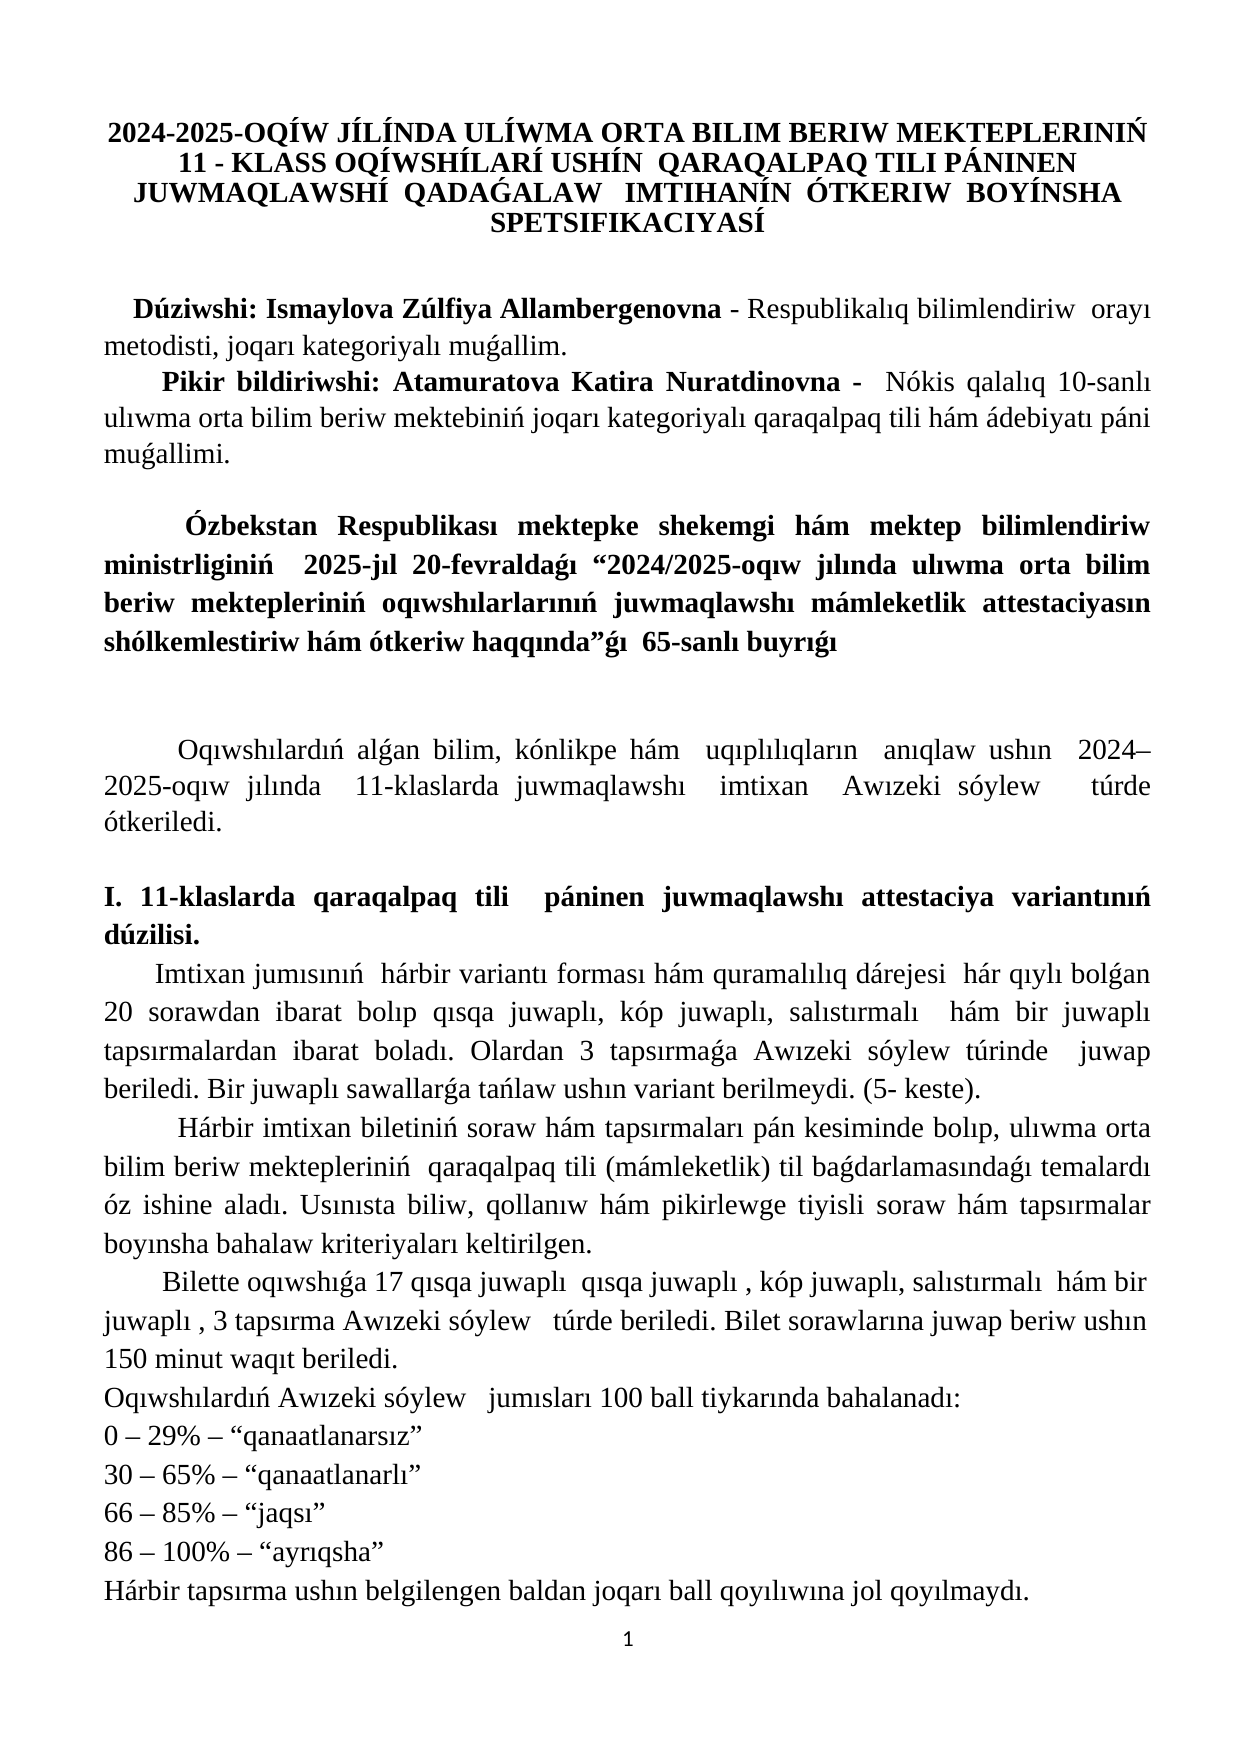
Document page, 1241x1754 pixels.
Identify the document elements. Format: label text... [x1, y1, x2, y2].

text Dúziwshi: Ismaylova Zúlfiya Allambergenovna - Respublikalıq bilimlendiriw orayı metodisti, joqarı kategoriyalı muǵallim. [103, 292, 1152, 361]
text 66 – 85% – “jaqsı” [103, 1496, 1152, 1529]
text Ózbekstan Respublikası mektepke shekemgi hám mektep bilimlendiriw ministrliginiń 2025-jıl 20-fevraldaǵı “2024/2025-oqıw jılında ulıwma orta bilim beriw mektepleriniń oqıwshılarlarınıń juwmaqlawshı mámleketlik attestaciyasın shólkemlestiriw hám ótkeriw haqqında”ǵı 65-sanlı buyrıǵı [103, 508, 1152, 658]
text 30 – 65% – “qanaatlanarlı” [103, 1457, 1152, 1491]
text I. 11-klaslarda qaraqalpaq tili páninen juwmaqlawshı attestaciya variantınıń dúzilisi. [103, 879, 1152, 951]
text 0 – 29% – “qanaatlanarsız” [103, 1418, 1152, 1452]
text Imtixan jumısınıń hárbir variantı forması hám quramalılıq dárejesi hár qıylı bolǵan 20 sorawdan ibarat bolıp qısqa juwaplı, kóp juwaplı, salıstırmalı hám bir juwaplı tapsırmalardan ibarat boladı. Olardan 3 tapsırmaǵa Awızeki sóylew túrinde juwap beriledi. Bir juwaplı sawallarǵa tańlaw ushın variant berilmeydi. (5- keste). [103, 956, 1152, 1105]
text 2024-2025-OQÍW JÍLÍNDA ULÍWMA ORTA BILIM BERIW MEKTEPLERINIŃ 11 - KLASS OQÍWSHÍLARÍ USHÍN QARAQALPAQ TILI PÁNINEN JUWMAQLAWSHÍ QADAǴALAW IMTIHANÍN ÓTKERIW BOYÍNSHA SPETSIFIKACIYASÍ [103, 118, 1152, 239]
text Oqıwshılardıń Awızeki sóylew jumısları 100 ball tiykarında bahalanadı: [103, 1380, 1152, 1413]
text 86 – 100% – “ayrıqsha” [103, 1534, 1152, 1568]
text Bilette oqıwshıǵa 17 qısqa juwaplı qısqa juwaplı , kóp juwaplı, salıstırmalı hám bir juwaplı , 3 tapsırma Awızeki sóylew túrde beriledi. Bilet sorawlarına juwap beriw ushın 150 minut waqıt beriledi. [103, 1264, 1152, 1375]
text Pikir bildiriwshi: Atamuratova Katira Nuratdinovna - Nókis qalalıq 10-sanlı ulıwma orta bilim beriw mektebiniń joqarı kategoriyalı qaraqalpaq tili hám ádebiyatı páni muǵallimi. [103, 364, 1152, 470]
text Hárbir imtixan biletiniń soraw hám tapsırmaları pán kesiminde bolıp, ulıwma orta bilim beriw mektepleriniń qaraqalpaq tili (mámleketlik) til baǵdarlamasındaǵı temalardı óz ishine aladı. Usınısta biliw, qollanıw hám pikirlewge tiyisli soraw hám tapsırmalar boyınsha bahalaw kriteriyaları keltirilgen. [103, 1110, 1152, 1259]
text Oqıwshılardıń alǵan bilim, kónlikpe hám uqıplılıqların anıqlaw ushın 2024–2025-oqıw jılında 11-klaslarda juwmaqlawshı imtixan Awızeki sóylew túrde ótkeriledi. [103, 732, 1152, 838]
text Hárbir tapsırma ushın belgilengen baldan joqarı ball qoyılıwına jol qoyılmaydı. [103, 1573, 1152, 1606]
